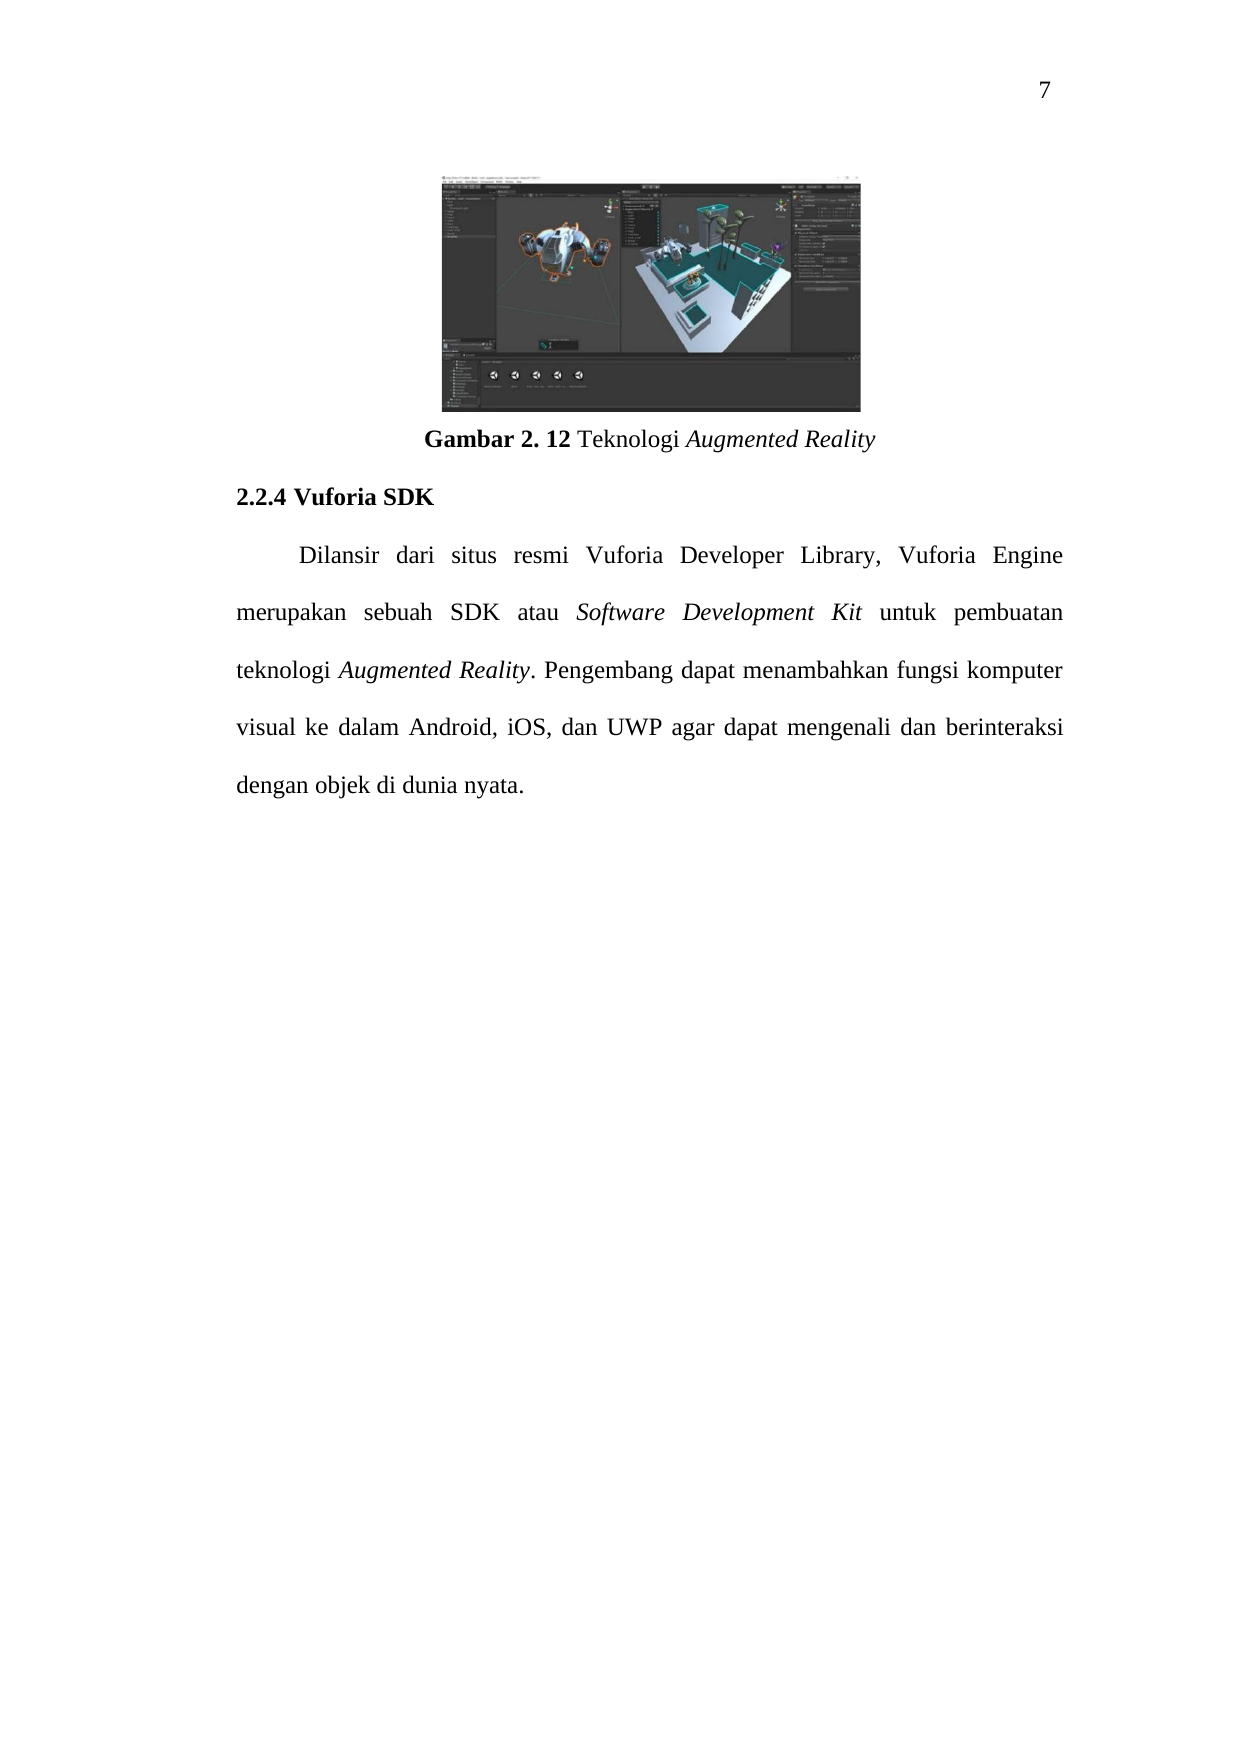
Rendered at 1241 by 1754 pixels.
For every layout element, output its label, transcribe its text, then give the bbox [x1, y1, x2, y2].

picture [441, 176, 861, 412]
text Gambar 2. 12 Teknologi Augmented Reality [259, 424, 1040, 453]
text Dilansir dari situs resmi Vuforia Developer Library, Vuforia Engine merupakan sebuah SDK atau Software Development Kit untuk pembuatan teknologi Augmented Reality. Pengembang dapat menambahkan fungsi komputer visual ke dalam Android, iOS, dan UWP agar dapat mengenali dan berinteraksi dengan objek di dunia nyata. [236, 540, 1063, 798]
subtitle Vuforia SDK [236, 482, 1084, 511]
